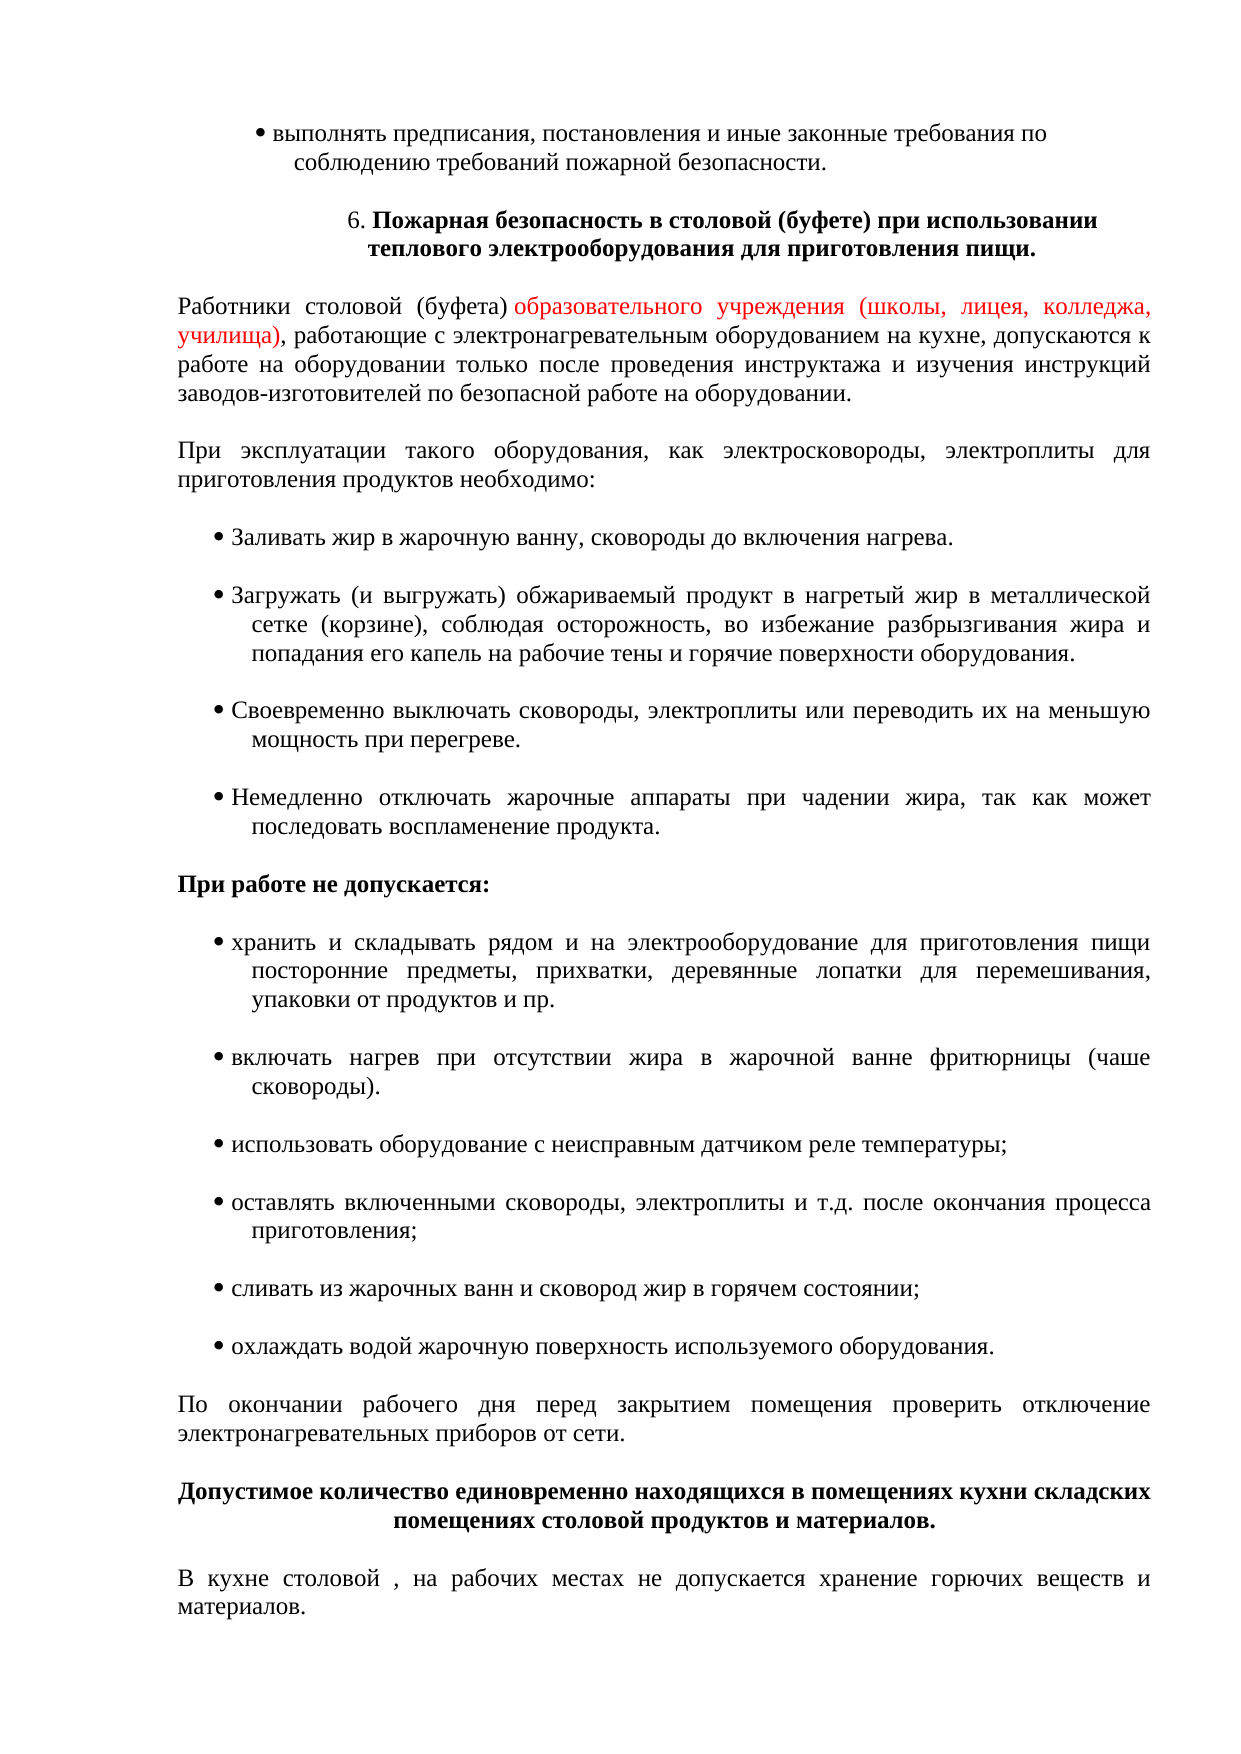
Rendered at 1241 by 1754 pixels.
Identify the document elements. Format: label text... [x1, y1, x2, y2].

text ​ выполнять предписания, постановления и иные законные требования по соблюдению требований пожарной безопасности. [256, 118, 1152, 176]
text ​ сливать из жарочных ванн и сковород жир в горячем состоянии; [214, 1273, 1152, 1302]
text В кухне столовой , на рабочих местах не допускается хранение горючих веществ и материалов. [177, 1563, 1152, 1620]
text 6.​ Пожарная безопасность в столовой (буфете) при использовании теплового электрооборудования для приготовления пищи. [252, 205, 1152, 262]
text ​ Немедленно отключать жарочные аппараты при чадении жира, так как может последовать воспламенение продукта. [214, 782, 1152, 840]
text При работе не допускается: [177, 869, 1152, 898]
text ​ Заливать жир в жарочную ванну, сковороды до включения нагрева. [214, 522, 1152, 551]
text ​ оставлять включенными сковороды, электроплиты и т.д. после окончания процесса приготовления; [214, 1187, 1152, 1244]
text ​ Своевременно выключать сковороды, электроплиты или переводить их на меньшую мощность при перегреве. [214, 696, 1152, 753]
text Работники столовой (буфета) образовательного учреждения (школы, лицея, колледжа, училища), работающие с электронагревательным оборудованием на кухне, допускаются к работе на оборудовании только после проведения инструктажа и изучения инструкций заводов-изготовителей по безопасной работе на оборудовании. [177, 291, 1152, 406]
text ​ хранить и складывать рядом и на электрооборудование для приготовления пищи посторонние предметы, прихватки, деревянные лопатки для перемешивания, упаковки от продуктов и пр. [214, 927, 1152, 1013]
text ​ охлаждать водой жарочную поверхность используемого оборудования. [214, 1331, 1152, 1360]
text Допустимое количество единовременно находящихся в помещениях кухни складских помещениях столовой продуктов и материалов. [177, 1476, 1152, 1533]
text ​ использовать оборудование с неисправным датчиком реле температуры; [214, 1129, 1152, 1158]
text По окончании рабочего дня перед закрытием помещения проверить отключение электронагревательных приборов от сети. [177, 1389, 1152, 1447]
text При эксплуатации такого оборудования, как электросковороды, электроплиты для приготовления продуктов необходимо: [177, 436, 1152, 493]
text ​ Загружать (и выгружать) обжариваемый продукт в нагретый жир в металлической сетке (корзине), соблюдая осторожность, во избежание разбрызгивания жира и попадания его капель на рабочие тены и горячие поверхности оборудования. [214, 580, 1152, 666]
text ​ включать нагрев при отсутствии жира в жарочной ванне фритюрницы (чаше сковороды). [214, 1042, 1152, 1100]
